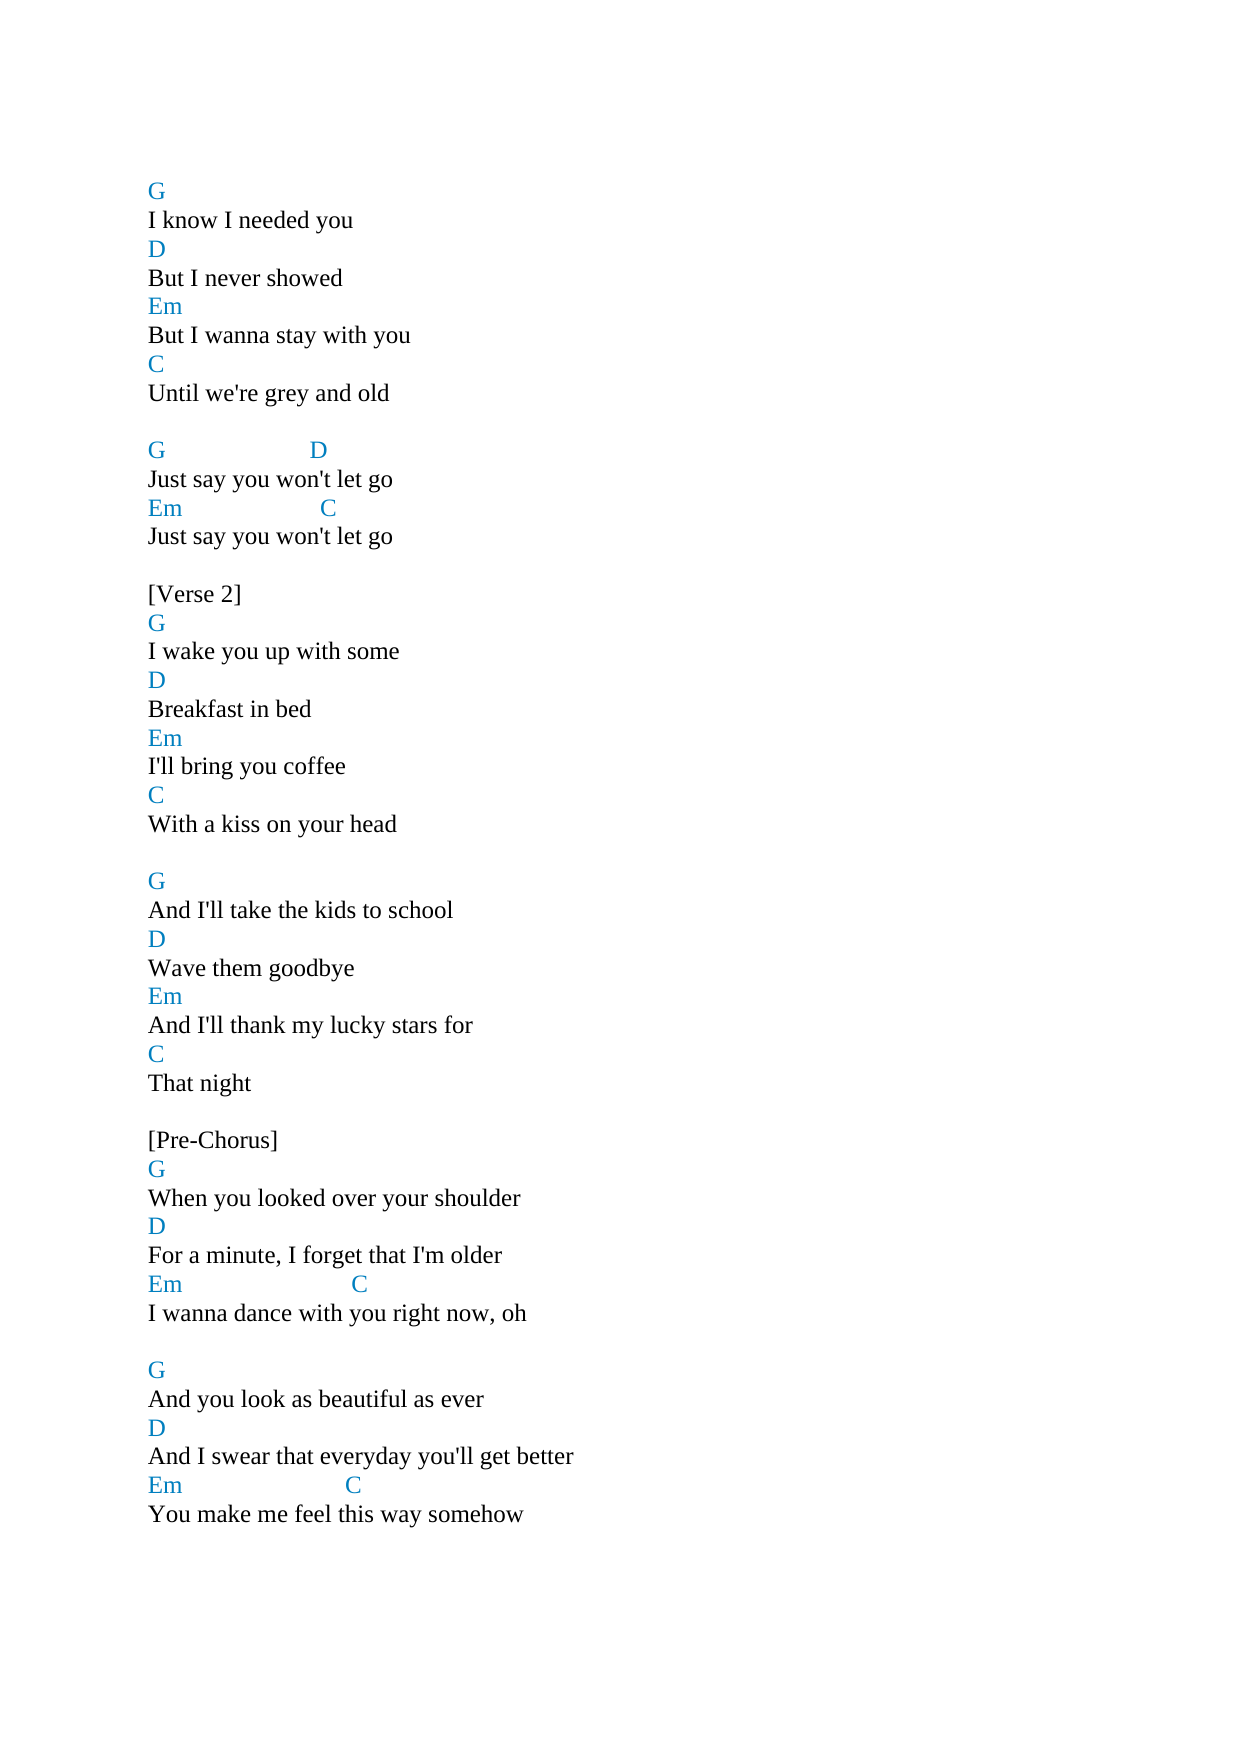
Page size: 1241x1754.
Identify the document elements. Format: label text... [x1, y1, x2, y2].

text G [148, 176, 1093, 205]
text But I wanna stay with you [148, 320, 1093, 349]
text With a kiss on your head [148, 809, 1093, 838]
text Em [148, 981, 1093, 1010]
text D [148, 665, 1093, 694]
text And I swear that everyday you'll get better [148, 1441, 1093, 1470]
text And I'll take the kids to school [148, 895, 1093, 924]
text G [148, 608, 1093, 636]
text G D [148, 435, 1093, 464]
text G [148, 1355, 1093, 1384]
text Breakfast in bed [148, 694, 1093, 723]
text C [148, 1039, 1093, 1068]
text I wanna dance with you right now, oh [148, 1298, 1093, 1326]
text Em C [148, 1470, 1093, 1499]
text For a minute, I forget that I'm older [148, 1240, 1093, 1269]
text Until we're grey and old [148, 378, 1093, 406]
text When you looked over your shoulder [148, 1183, 1093, 1211]
text Just say you won't let go [148, 521, 1093, 550]
text And I'll thank my lucky stars for [148, 1010, 1093, 1039]
text That night [148, 1068, 1093, 1096]
text Em C [148, 1269, 1093, 1298]
text D [148, 234, 1093, 263]
text D [148, 1211, 1093, 1240]
text [Verse 2] [148, 579, 1093, 608]
text I wake you up with some [148, 636, 1093, 665]
text You make me feel this way somehow [148, 1499, 1093, 1528]
text [Pre-Chorus] [148, 1125, 1093, 1154]
text And you look as beautiful as ever [148, 1384, 1093, 1413]
text Just say you won't let go [148, 464, 1093, 493]
text D [148, 924, 1093, 953]
text G [148, 1154, 1093, 1183]
text I know I needed you [148, 205, 1093, 234]
text Em [148, 723, 1093, 751]
text C [148, 780, 1093, 809]
text But I never showed [148, 263, 1093, 291]
text I'll bring you coffee [148, 751, 1093, 780]
text Em C [148, 493, 1093, 521]
text G [148, 866, 1093, 895]
text D [148, 1413, 1093, 1441]
text Em [148, 291, 1093, 320]
text C [148, 349, 1093, 378]
text Wave them goodbye [148, 953, 1093, 981]
